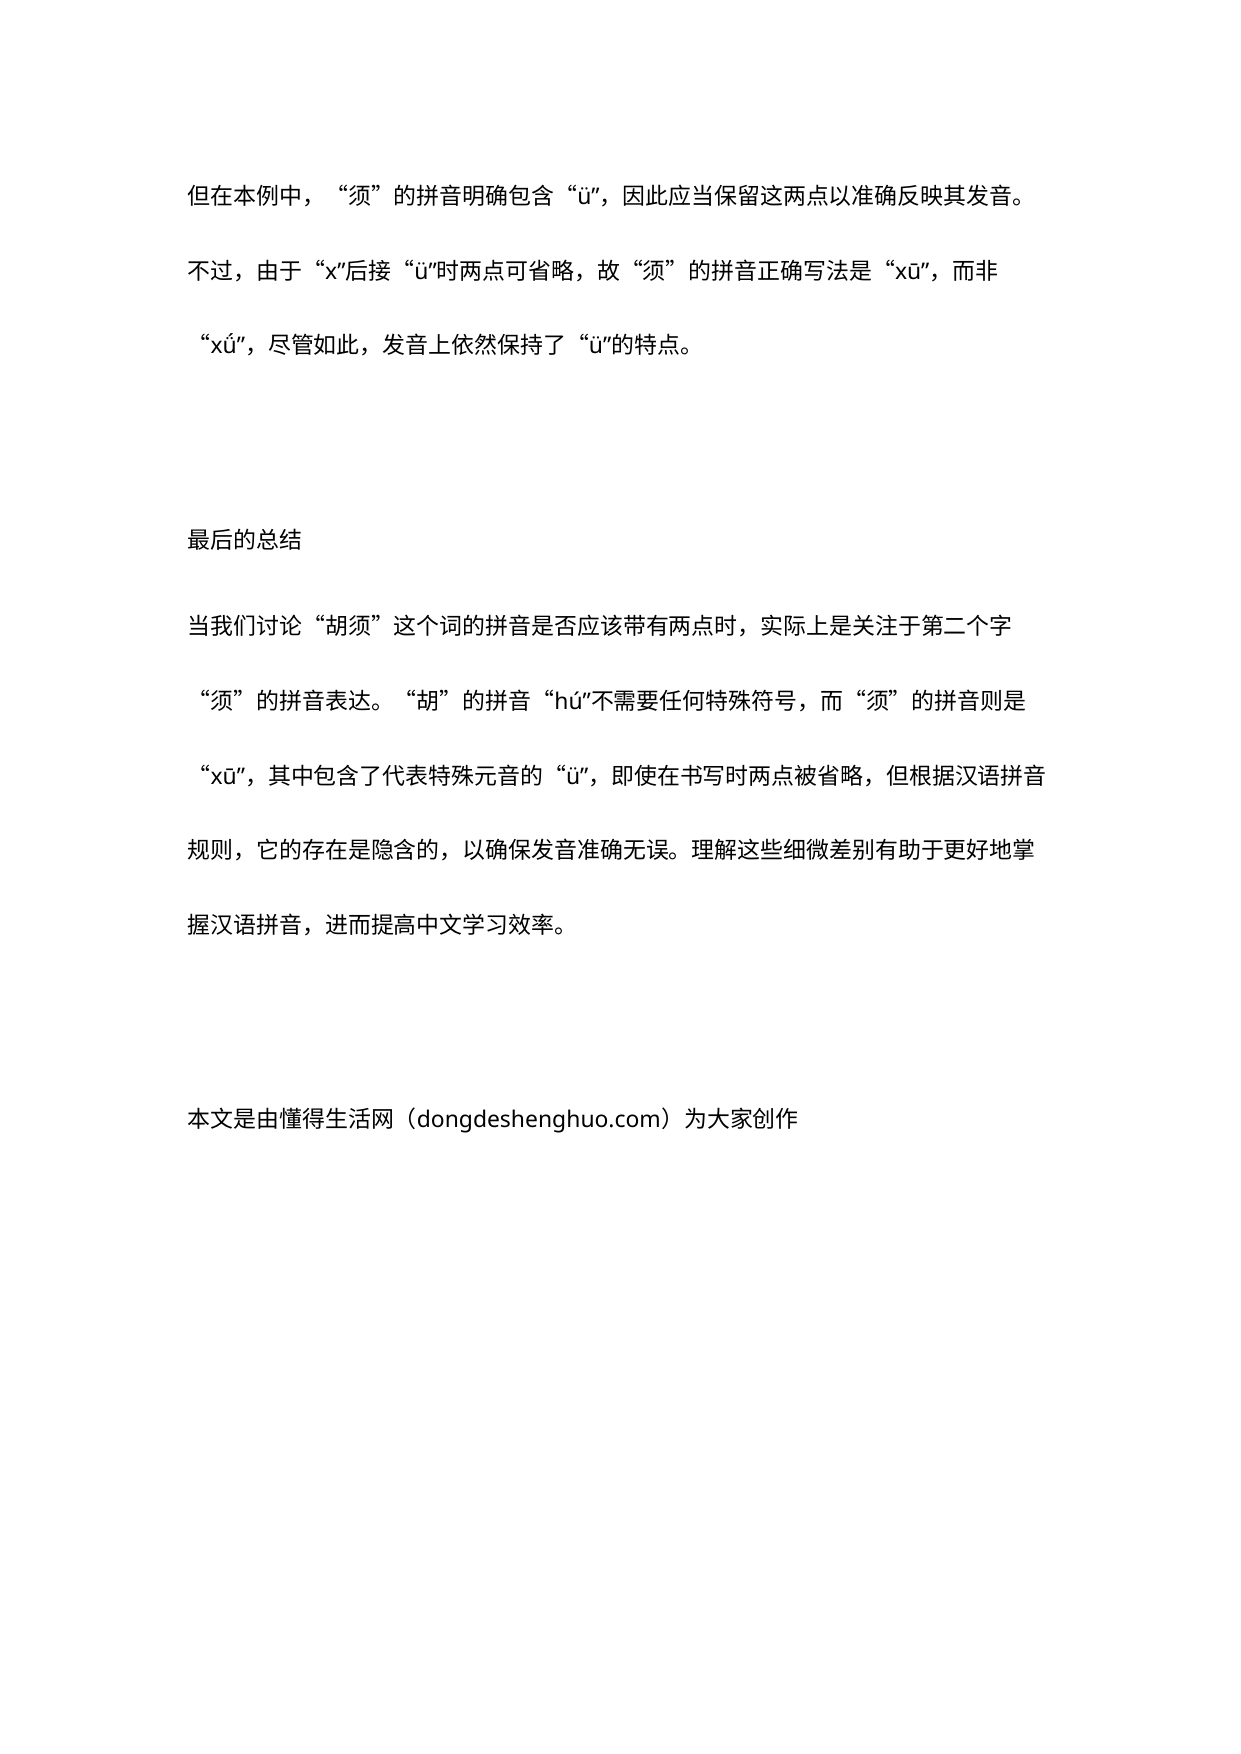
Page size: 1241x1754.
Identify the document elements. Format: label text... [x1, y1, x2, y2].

text 本文是由懂得生活网（dongdeshenghuo.com）为大家创作 [187, 1085, 1053, 1150]
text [187, 162, 1053, 376]
text 当我们讨论“胡须”这个词的拼音是否应该带有两点时，实际上是关注于第二个字“须”的拼音表达。“胡”的拼音“hú”不需要任何特殊符号，而“须”的拼音则是“xū”，其中包含了代表特殊元音的“ü”，即使在书写时两点被省略，但根据汉语拼音规则，它的存在是隐含的，以确保发音准确无误。理解这些细微差别有助于更好地掌握汉语拼音，进而提高中文学习效率。 [187, 592, 1053, 956]
text 最后的总结 [187, 506, 1053, 571]
